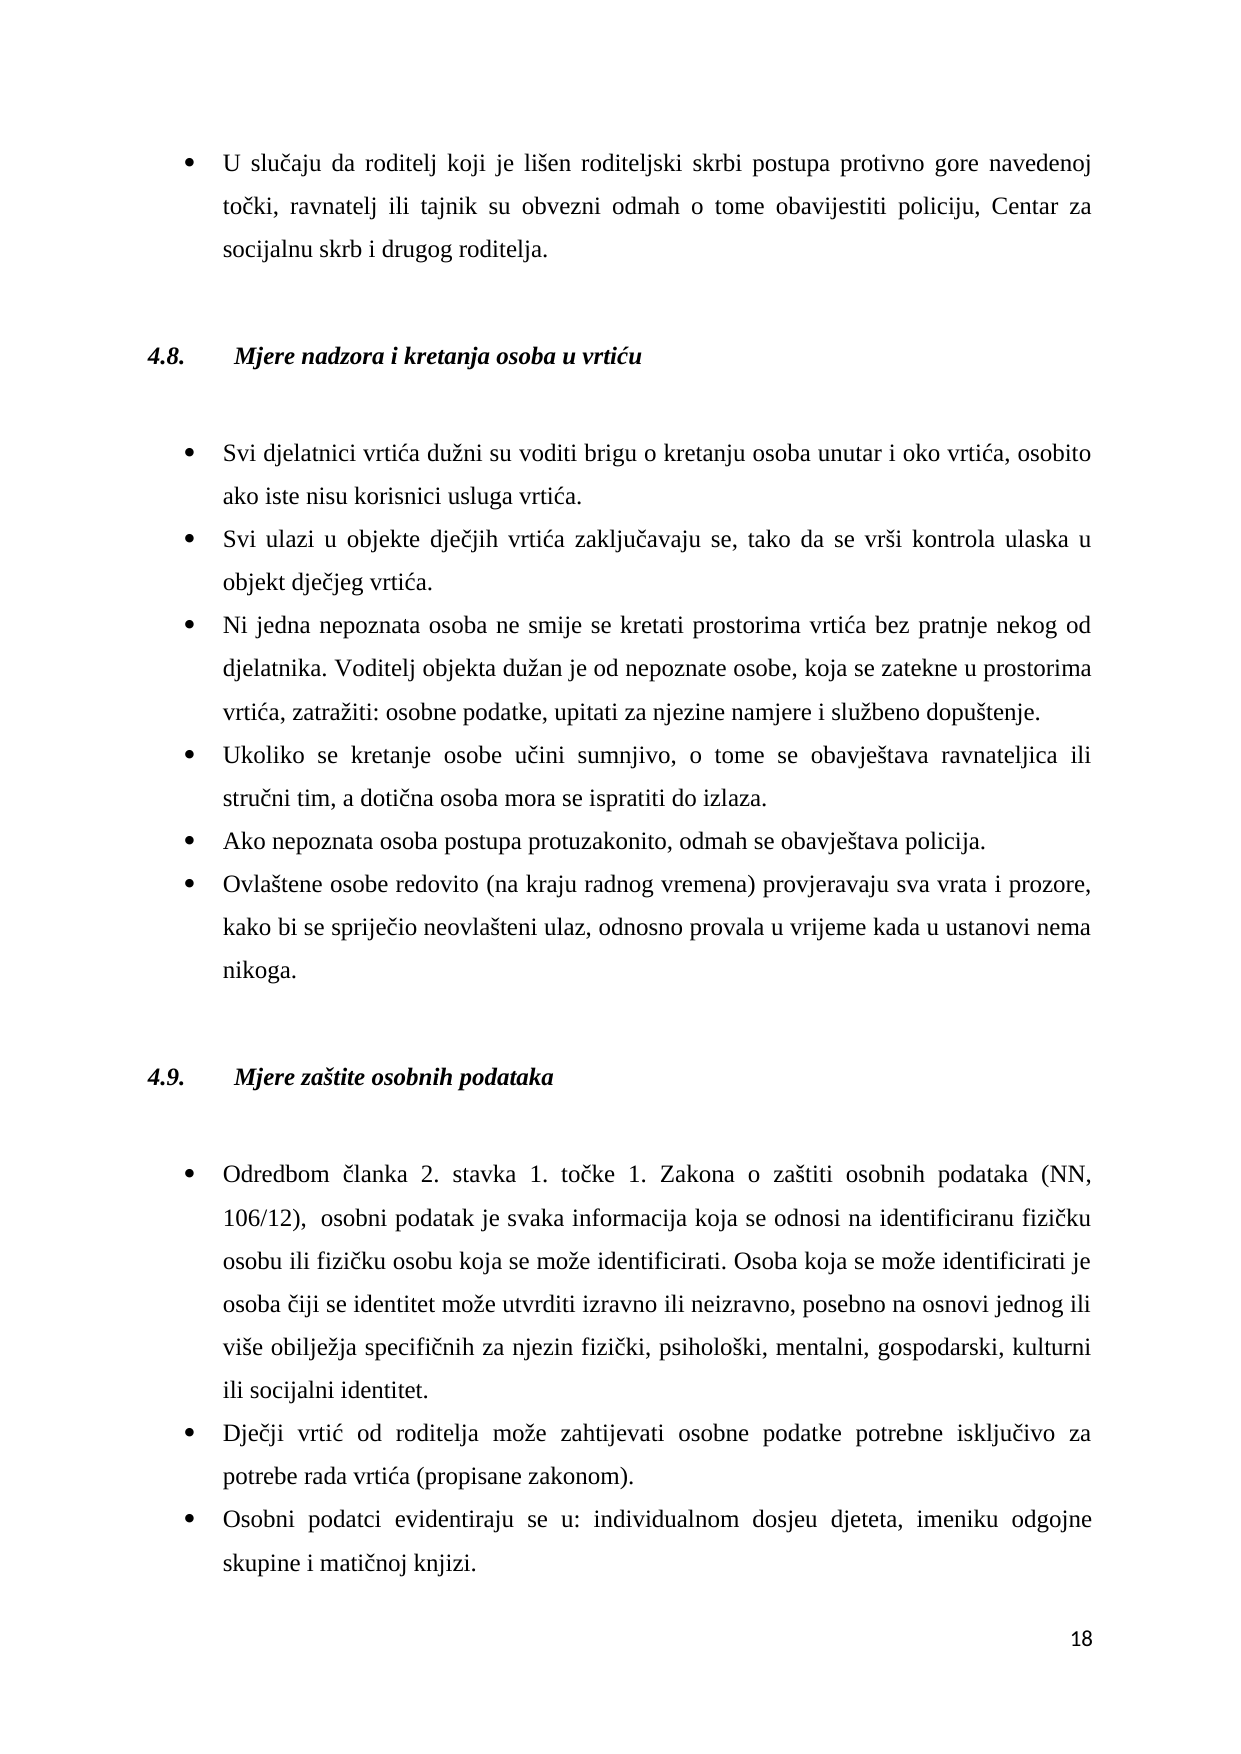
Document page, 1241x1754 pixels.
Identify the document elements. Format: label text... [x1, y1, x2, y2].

list Svi djelatnici vrtića dužni su voditi brigu o kretanju osoba unutar i oko vrtića, osobito ako iste nisu korisnici usluga vrtića. [185, 438, 1093, 510]
subtitle Mjere zaštite osobnih podataka [148, 1062, 1093, 1091]
list U slučaju da roditelj koji je lišen roditeljski skrbi postupa protivno gore navedenoj točki, ravnatelj ili tajnik su obvezni odmah o tome obavijestiti policiju, Centar za socijalnu skrb i drugog roditelja. [185, 148, 1093, 263]
list Osobni podatci evidentiraju se u: individualnom dosjeu djeteta, imeniku odgojne skupine i matičnoj knjizi. [185, 1504, 1093, 1576]
list Ni jedna nepoznata osoba ne smije se kretati prostorima vrtića bez pratnje nekog od djelatnika. Voditelj objekta dužan je od nepoznate osobe, koja se zatekne u prostorima vrtića, zatražiti: osobne podatke, upitati za njezine namjere i službeno dopuštenje. [185, 610, 1093, 725]
list Odredbom članka 2. stavka 1. točke 1. Zakona o zaštiti osobnih podataka (NN, 106/12), osobni podatak je svaka informacija koja se odnosi na identificiranu fizičku osobu ili fizičku osobu koja se može identificirati. Osoba koja se može identificirati je osoba čiji se identitet može utvrditi izravno ili neizravno, posebno na osnovi jednog ili više obilježja specifičnih za njezin fizički, psihološki, mentalni, gospodarski, kulturni ili socijalni identitet. [185, 1159, 1093, 1404]
subtitle Mjere nadzora i kretanja osoba u vrtiću [148, 341, 1093, 370]
list Ukoliko se kretanje osobe učini sumnjivo, o tome se obavještava ravnateljica ili stručni tim, a dotična osoba mora se ispratiti do izlaza. [185, 740, 1093, 812]
list Ovlaštene osobe redovito (na kraju radnog vremena) provjeravaju sva vrata i prozore, kako bi se spriječio neovlašteni ulaz, odnosno provala u vrijeme kada u ustanovi nema nikoga. [185, 869, 1093, 984]
list Dječji vrtić od roditelja može zahtijevati osobne podatke potrebne isključivo za potrebe rada vrtića (propisane zakonom). [185, 1418, 1093, 1490]
list Ako nepoznata osoba postupa protuzakonito, odmah se obavještava policija. [185, 826, 1093, 855]
list Svi ulazi u objekte dječjih vrtića zaključavaju se, tako da se vrši kontrola ulaska u objekt dječjeg vrtića. [185, 524, 1093, 596]
